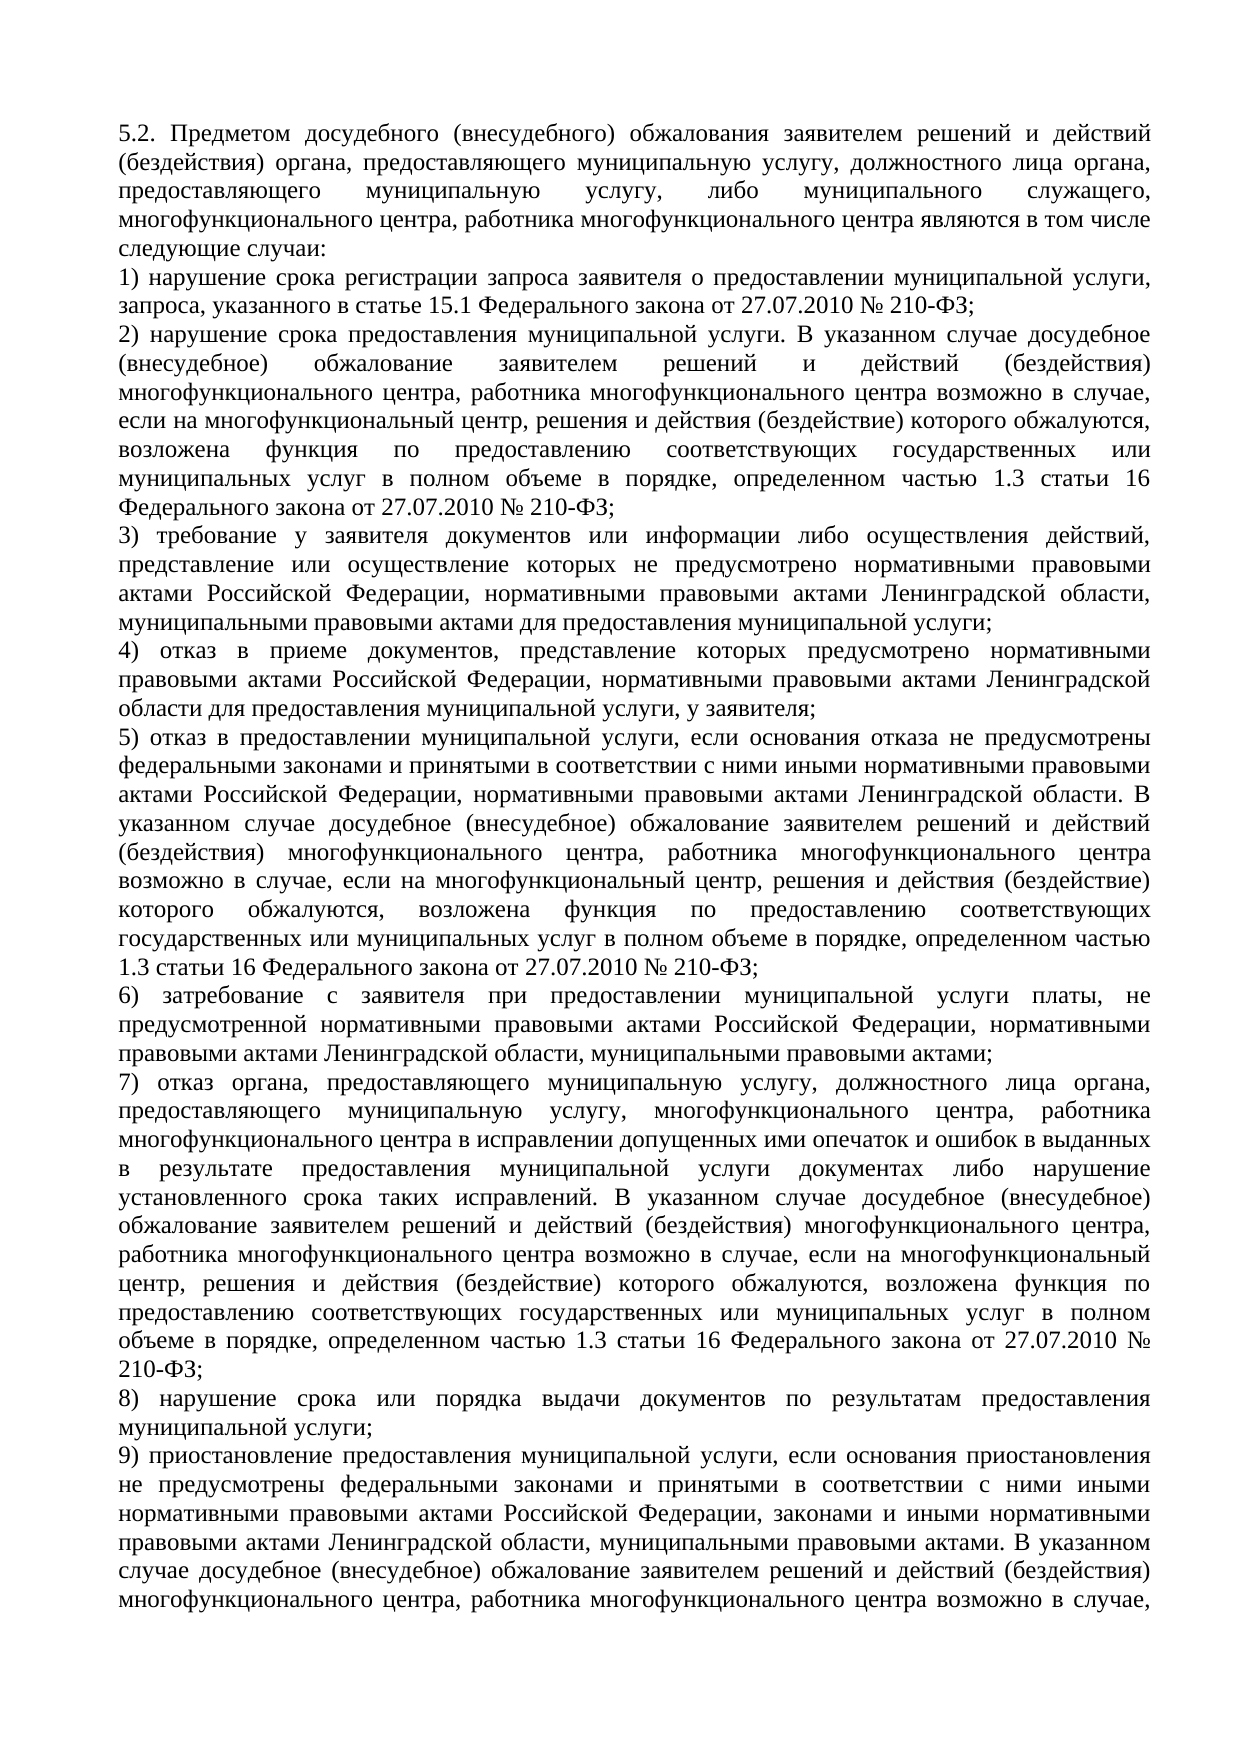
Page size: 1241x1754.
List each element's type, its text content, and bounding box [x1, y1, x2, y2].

text 5) отказ в предоставлении муниципальной услуги, если основания отказа не предусмотрены федеральными законами и принятыми в соответствии с ними иными нормативными правовыми актами Российской Федерации, нормативными правовыми актами Ленинградской области. В указанном случае досудебное (внесудебное) обжалование заявителем решений и действий (бездействия) многофункционального центра, работника многофункционального центра возможно в случае, если на многофункциональный центр, решения и действия (бездействие) которого обжалуются, возложена функция по предоставлению соответствующих государственных или муниципальных услуг в полном объеме в порядке, определенном частью 1.3 статьи 16 Федерального закона от 27.07.2010 № 210-ФЗ; [118, 722, 1152, 981]
text 1) нарушение срока регистрации запроса заявителя о предоставлении муниципальной услуги, запроса, указанного в статье 15.1 Федерального закона от 27.07.2010 № 210-ФЗ; [118, 262, 1152, 319]
text 3) требование у заявителя документов или информации либо осуществления действий, представление или осуществление которых не предусмотрено нормативными правовыми актами Российской Федерации, нормативными правовыми актами Ленинградской области, муниципальными правовыми актами для предоставления муниципальной услуги; [118, 521, 1152, 636]
text 5.2. Предметом досудебного (внесудебного) обжалования заявителем решений и действий (бездействия) органа, предоставляющего муниципальную услугу, должностного лица органа, предоставляющего муниципальную услугу, либо муниципального служащего, многофункционального центра, работника многофункционального центра являются в том числе следующие случаи: [118, 118, 1152, 262]
text 4) отказ в приеме документов, представление которых предусмотрено нормативными правовыми актами Российской Федерации, нормативными правовыми актами Ленинградской области для предоставления муниципальной услуги, у заявителя; [118, 636, 1152, 722]
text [118, 1441, 1152, 1613]
text 6) затребование с заявителя при предоставлении муниципальной услуги платы, не предусмотренной нормативными правовыми актами Российской Федерации, нормативными правовыми актами Ленинградской области, муниципальными правовыми актами; [118, 981, 1152, 1067]
text 2) нарушение срока предоставления муниципальной услуги. В указанном случае досудебное (внесудебное) обжалование заявителем решений и действий (бездействия) многофункционального центра, работника многофункционального центра возможно в случае, если на многофункциональный центр, решения и действия (бездействие) которого обжалуются, возложена функция по предоставлению соответствующих государственных или муниципальных услуг в полном объеме в порядке, определенном частью 1.3 статьи 16 Федерального закона от 27.07.2010 № 210-ФЗ; [118, 319, 1152, 521]
text 7) отказ органа, предоставляющего муниципальную услугу, должностного лица органа, предоставляющего муниципальную услугу, многофункционального центра, работника многофункционального центра в исправлении допущенных ими опечаток и ошибок в выданных в результате предоставления муниципальной услуги документах либо нарушение установленного срока таких исправлений. В указанном случае досудебное (внесудебное) обжалование заявителем решений и действий (бездействия) многофункционального центра, работника многофункционального центра возможно в случае, если на многофункциональный центр, решения и действия (бездействие) которого обжалуются, возложена функция по предоставлению соответствующих государственных или муниципальных услуг в полном объеме в порядке, определенном частью 1.3 статьи 16 Федерального закона от 27.07.2010 № 210-ФЗ; [118, 1067, 1152, 1383]
text 8) нарушение срока или порядка выдачи документов по результатам предоставления муниципальной услуги; [118, 1383, 1152, 1441]
